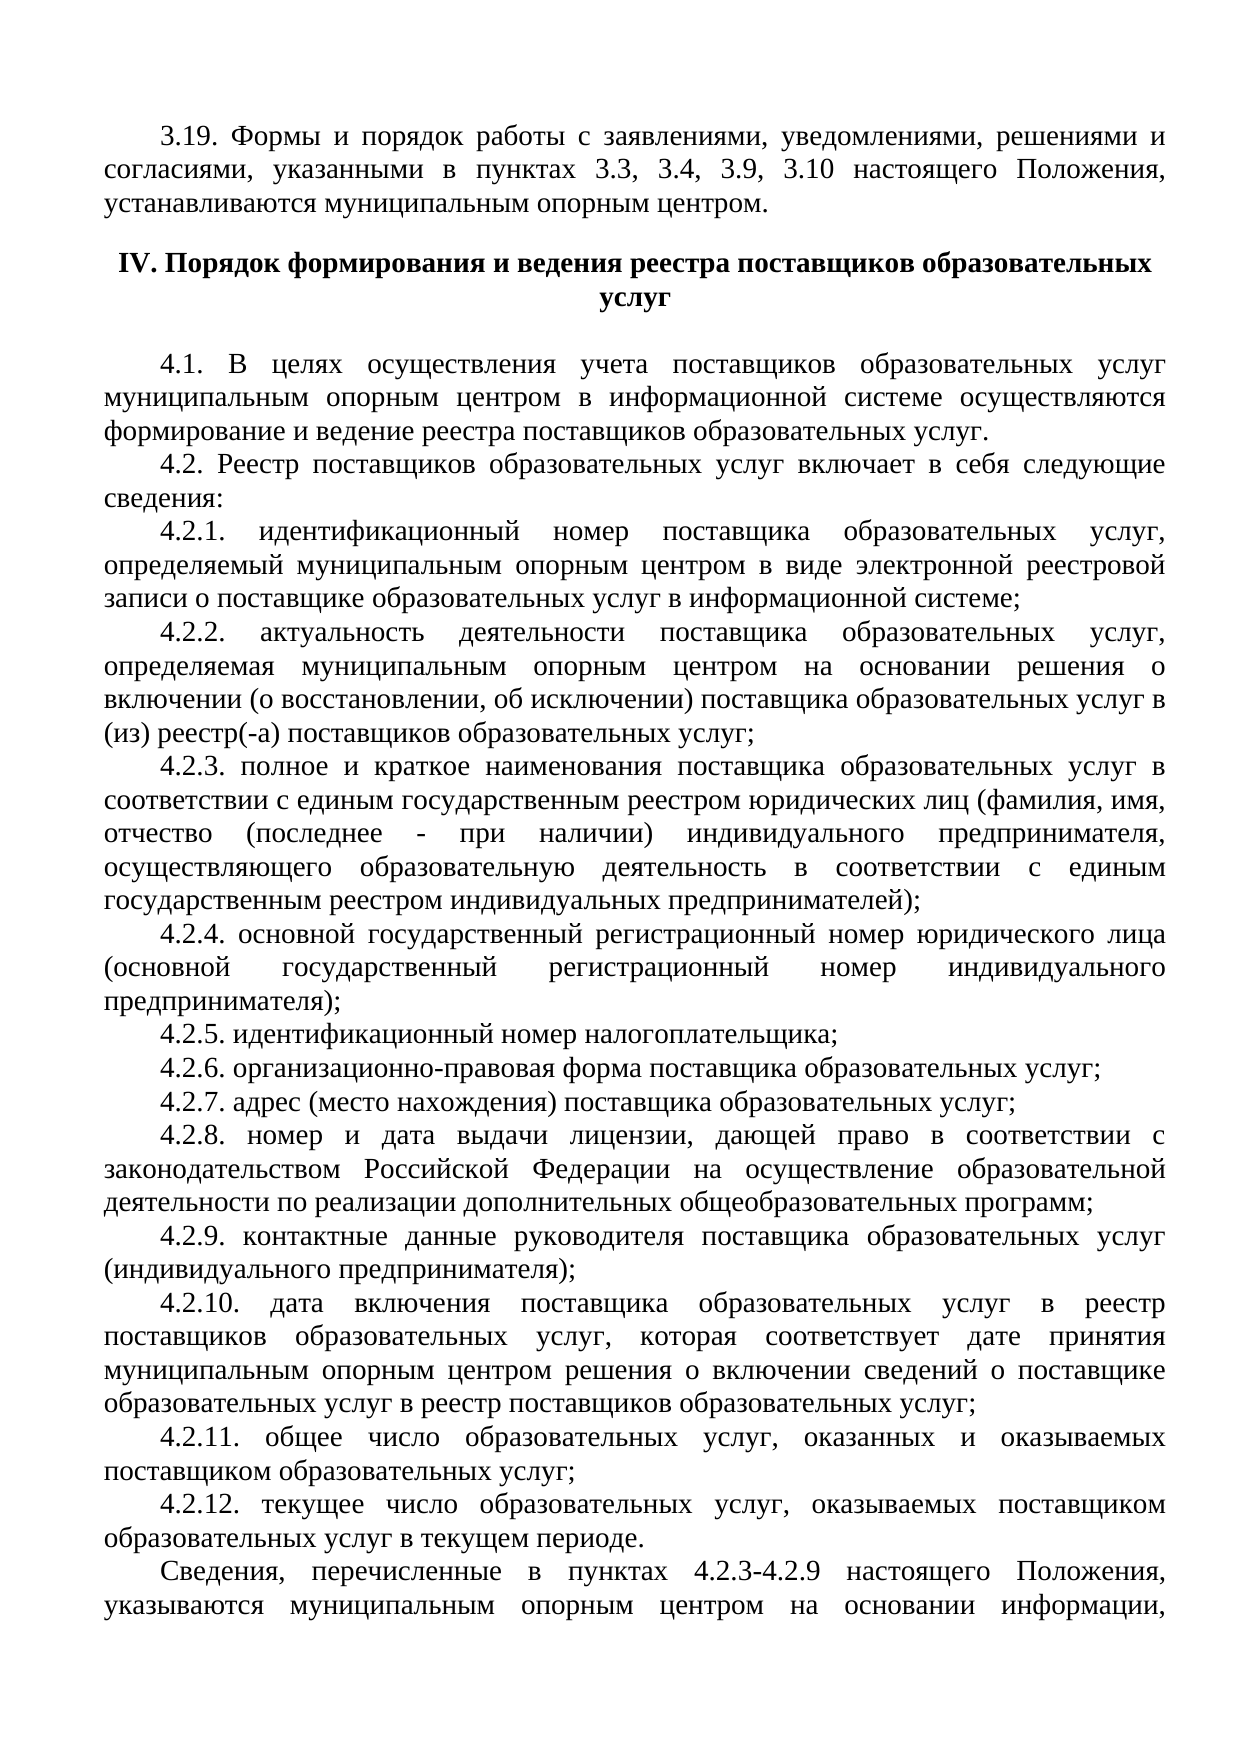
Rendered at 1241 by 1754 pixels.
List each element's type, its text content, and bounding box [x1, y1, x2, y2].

title IV. Порядок формирования и ведения реестра поставщиков образовательных услуг [103, 245, 1167, 312]
text 4.2.7. адрес (место нахождения) поставщика образовательных услуг; [103, 1084, 1167, 1117]
text 4.2.4. основной государственный регистрационный номер юридического лица (основной государственный регистрационный номер индивидуального предпринимателя); [103, 916, 1167, 1017]
text 4.2.2. актуальность деятельности поставщика образовательных услуг, определяемая муниципальным опорным центром на основании решения о включении (о восстановлении, об исключении) поставщика образовательных услуг в (из) реестр(-а) поставщиков образовательных услуг; [103, 614, 1167, 748]
text 4.2.12. текущее число образовательных услуг, оказываемых поставщиком образовательных услуг в текущем периоде. [103, 1486, 1167, 1553]
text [103, 1553, 1167, 1620]
text 4.2.9. контактные данные руководителя поставщика образовательных услуг (индивидуального предпринимателя); [103, 1218, 1167, 1285]
text 4.2.6. организационно-правовая форма поставщика образовательных услуг; [103, 1050, 1167, 1084]
text 4.2. Реестр поставщиков образовательных услуг включает в себя следующие сведения: [103, 446, 1167, 513]
text 3.19. Формы и порядок работы с заявлениями, уведомлениями, решениями и согласиями, указанными в пунктах 3.3, 3.4, 3.9, 3.10 настоящего Положения, устанавливаются муниципальным опорным центром. [103, 118, 1167, 219]
text 4.2.1. идентификационный номер поставщика образовательных услуг, определяемый муниципальным опорным центром в виде электронной реестровой записи о поставщике образовательных услуг в информационной системе; [103, 513, 1167, 614]
text 4.2.11. общее число образовательных услуг, оказанных и оказываемых поставщиком образовательных услуг; [103, 1419, 1167, 1486]
text 4.2.3. полное и краткое наименования поставщика образовательных услуг в соответствии с единым государственным реестром юридических лиц (фамилия, имя, отчество (последнее - при наличии) индивидуального предпринимателя, осуществляющего образовательную деятельность в соответствии с единым государственным реестром индивидуальных предпринимателей); [103, 748, 1167, 916]
text 4.2.5. идентификационный номер налогоплательщика; [103, 1017, 1167, 1050]
text 4.2.8. номер и дата выдачи лицензии, дающей право в соответствии с законодательством Российской Федерации на осуществление образовательной деятельности по реализации дополнительных общеобразовательных программ; [103, 1117, 1167, 1218]
text 4.2.10. дата включения поставщика образовательных услуг в реестр поставщиков образовательных услуг, которая соответствует дате принятия муниципальным опорным центром решения о включении сведений о поставщике образовательных услуг в реестр поставщиков образовательных услуг; [103, 1285, 1167, 1419]
text 4.1. В целях осуществления учета поставщиков образовательных услуг муниципальным опорным центром в информационной системе осуществляются формирование и ведение реестра поставщиков образовательных услуг. [103, 346, 1167, 446]
